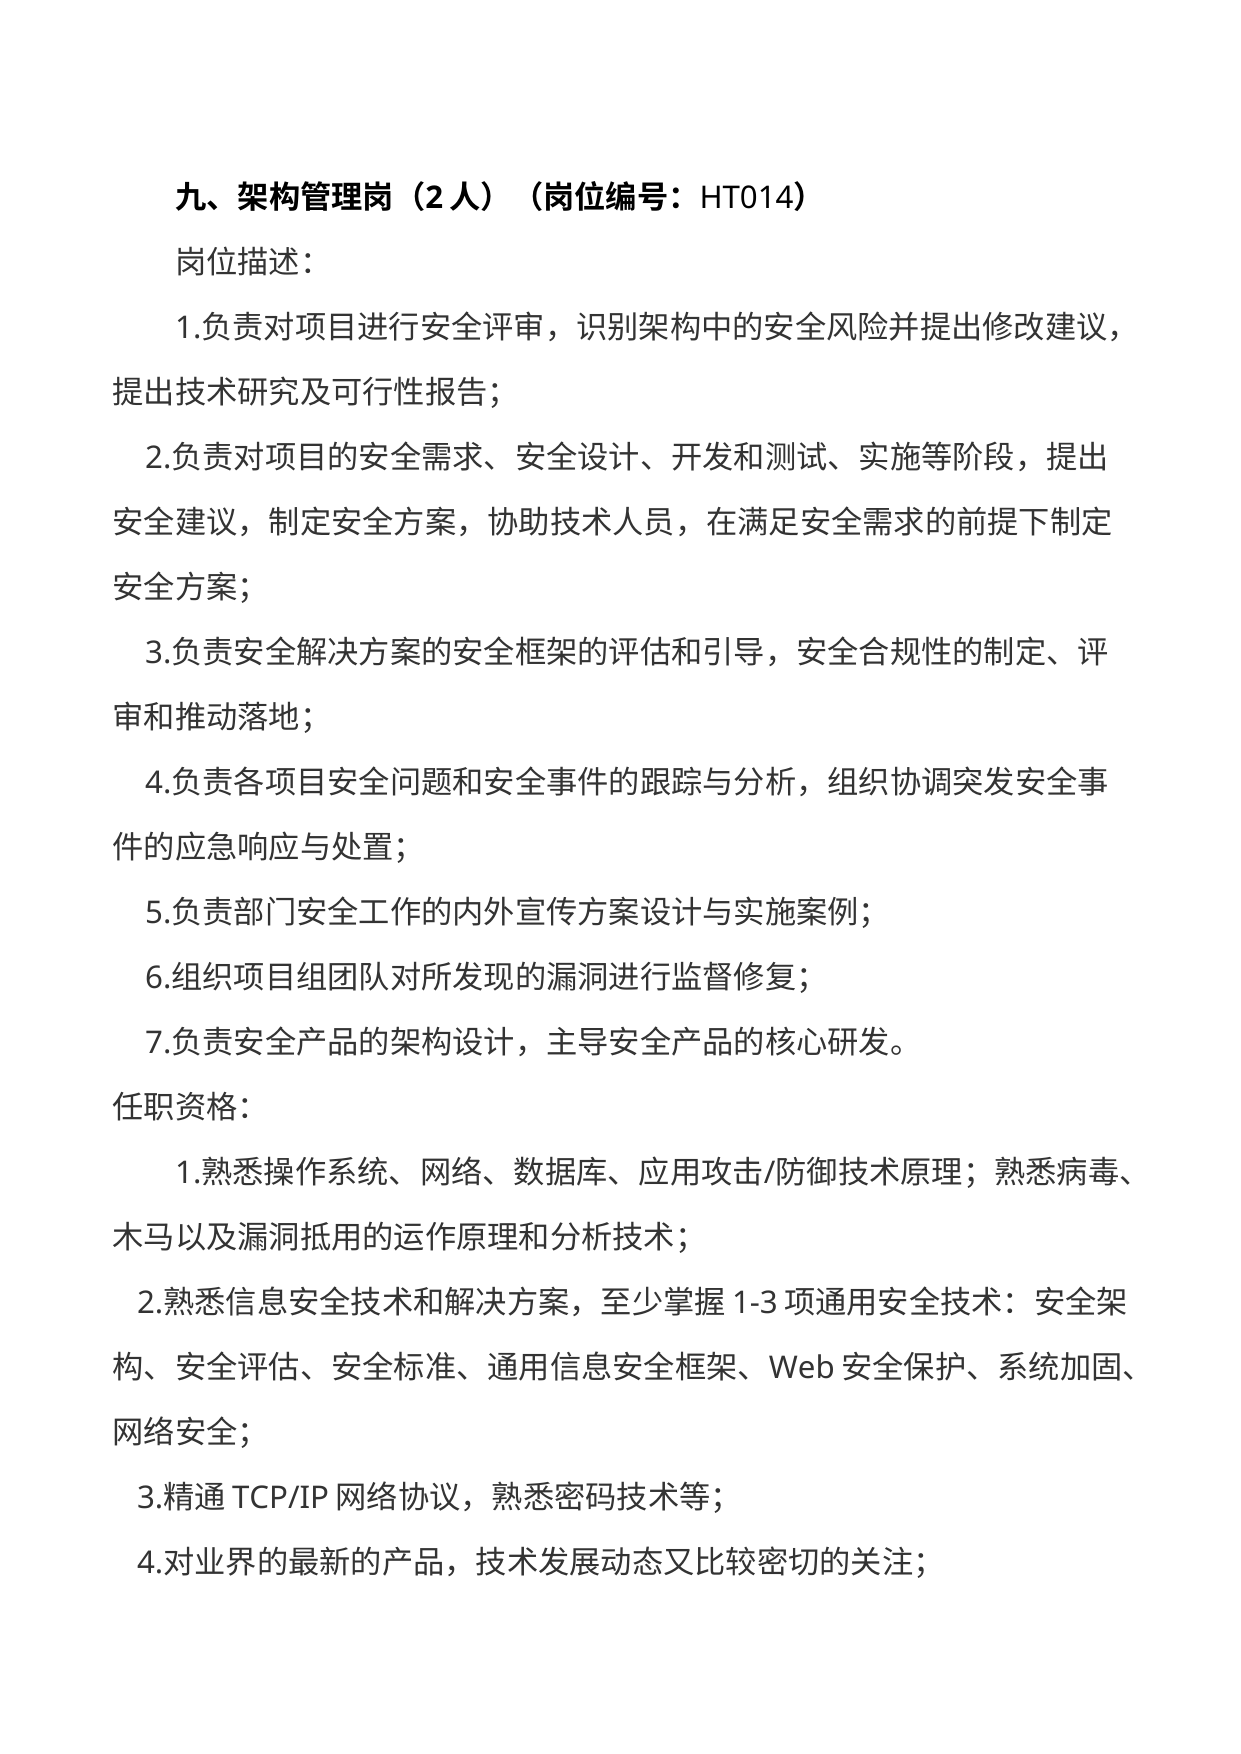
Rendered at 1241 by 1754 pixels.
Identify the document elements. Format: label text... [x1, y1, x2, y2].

text 九、架构管理岗（2人）（岗位编号：HT014） [112, 162, 1128, 227]
text 1.负责对项目进行安全评审，识别架构中的安全风险并提出修改建议，提出技术研究及可行性报告； 2.负责对项目的安全需求、安全设计、开发和测试、实施等阶段，提出安全建议，制定安全方案，协助技术人员，在满足安全需求的前提下制定安全方案； 3.负责安全解决方案的安全框架的评估和引导，安全合规性的制定、评审和推动落地； 4.负责各项目安全问题和安全事件的跟踪与分析，组织协调突发安全事件的应急响应与处置； 5.负责部门安全工作的内外宣传方案设计与实施案例； 6.组织项目组团队对所发现的漏洞进行监督修复； 7.负责安全产品的架构设计，主导安全产品的核心研发。 任职资格： [112, 292, 1128, 1137]
text 岗位描述： [112, 227, 1128, 292]
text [112, 1137, 1128, 1592]
